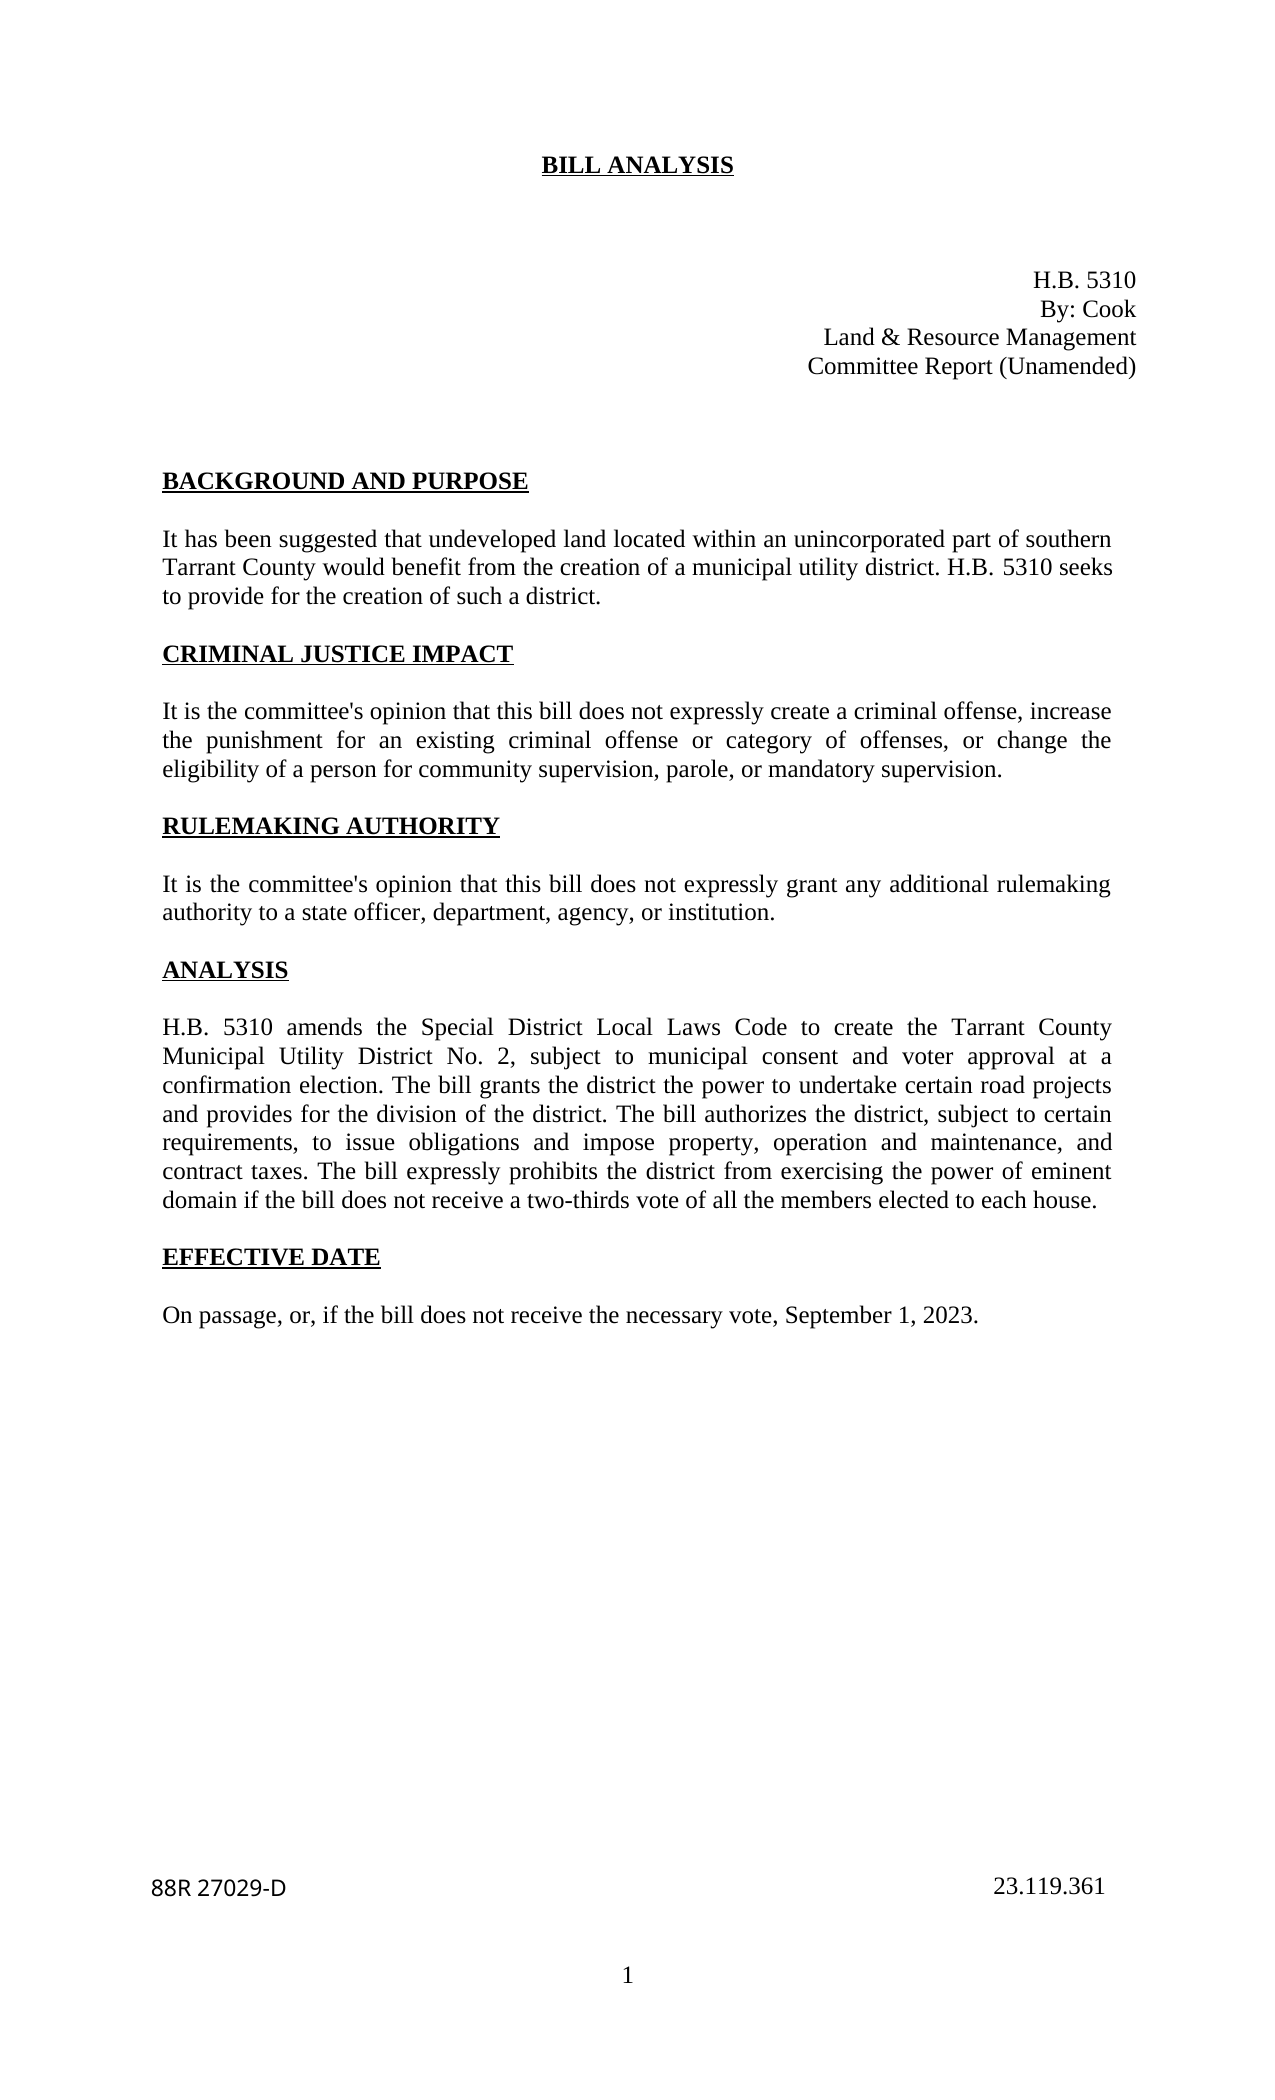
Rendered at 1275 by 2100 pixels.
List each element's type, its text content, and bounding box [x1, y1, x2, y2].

table_header BACKGROUND AND PURPOSE It has been suggested that undeveloped land located within an unincorporated part of southern Tarrant County would benefit from the creation of a municipal utility district. H.B. 5310 seeks to provide for the creation of such a district. [150, 466, 1125, 639]
table_cell RULEMAKING AUTHORITY It is the committee's opinion that this bill does not expressly grant any additional rulemaking authority to a state officer, department, agency, or institution. [150, 811, 1125, 955]
table_header H.B. 5310 [150, 265, 1147, 294]
table_cell CRIMINAL JUSTICE IMPACT It is the committee's opinion that this bill does not expressly create a criminal offense, increase the punishment for an existing criminal offense or category of offenses, or change the eligibility of a person for community supervision, parole, or mandatory supervision. [150, 639, 1125, 811]
table_cell EFFECTIVE DATE On passage, or, if the bill does not receive the necessary vote, September 1, 2023. [150, 1243, 1125, 1357]
table_cell ANALYSIS H.B. 5310 amends the Special District Local Laws Code to create the Tarrant County Municipal Utility District No. 2, subject to municipal consent and voter approval at a confirmation election. The bill grants the district the power to undertake certain road projects and provides for the division of the district. The bill authorizes the district, subject to certain requirements, to issue obligations and impose property, operation and maintenance, and contract taxes. The bill expressly prohibits the district from exercising the power of eminent domain if the bill does not receive a two-thirds vote of all the members elected to each house. [150, 955, 1125, 1242]
table_cell Land & Resource Management [150, 323, 1147, 351]
table_cell Committee Report (Unamended) [150, 351, 1147, 380]
table_header BILL ANALYSIS [150, 150, 1125, 179]
table_cell By: Cook [150, 294, 1147, 322]
